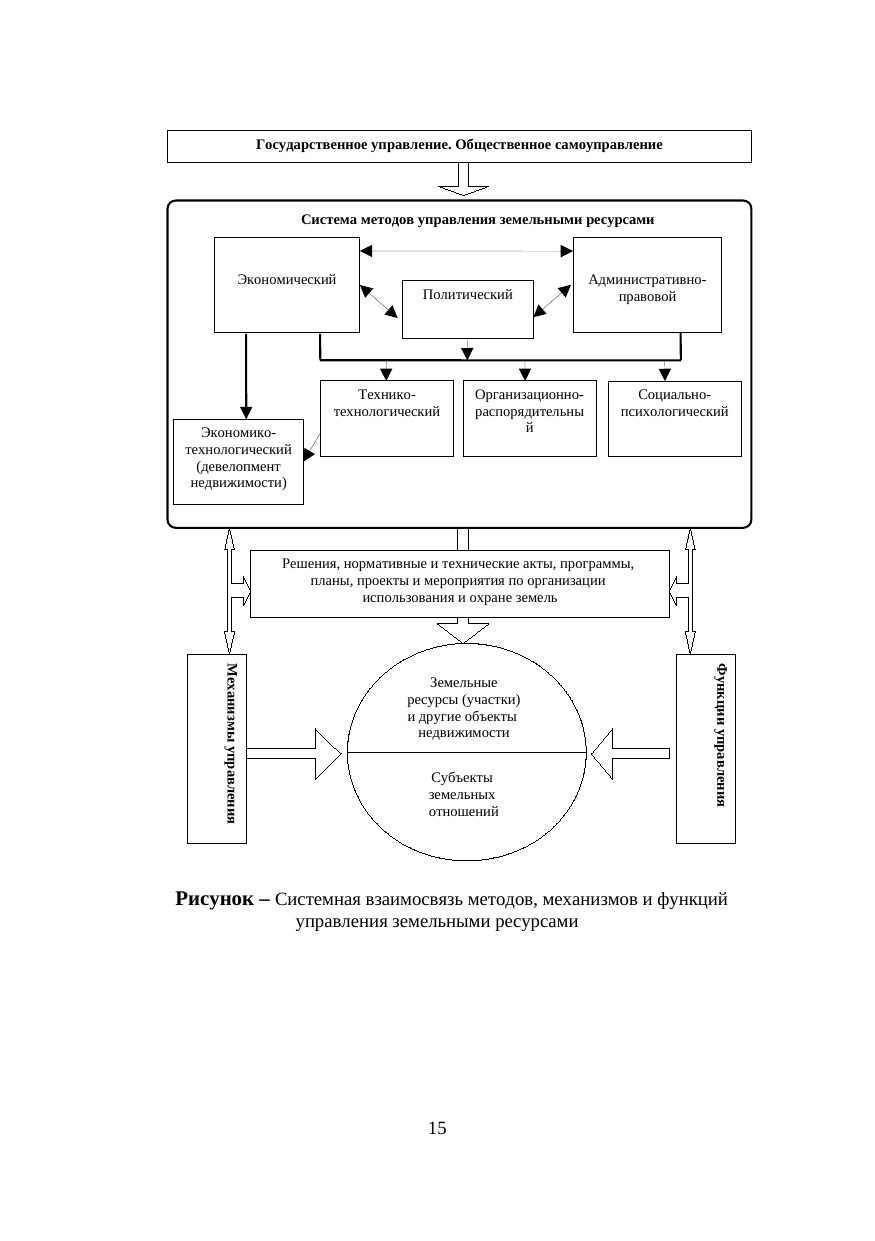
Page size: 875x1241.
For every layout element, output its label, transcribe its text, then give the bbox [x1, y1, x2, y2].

text Рисунок – Системная взаимосвязь методов, механизмов и функций управления земельными ресурсами [118, 886, 756, 931]
